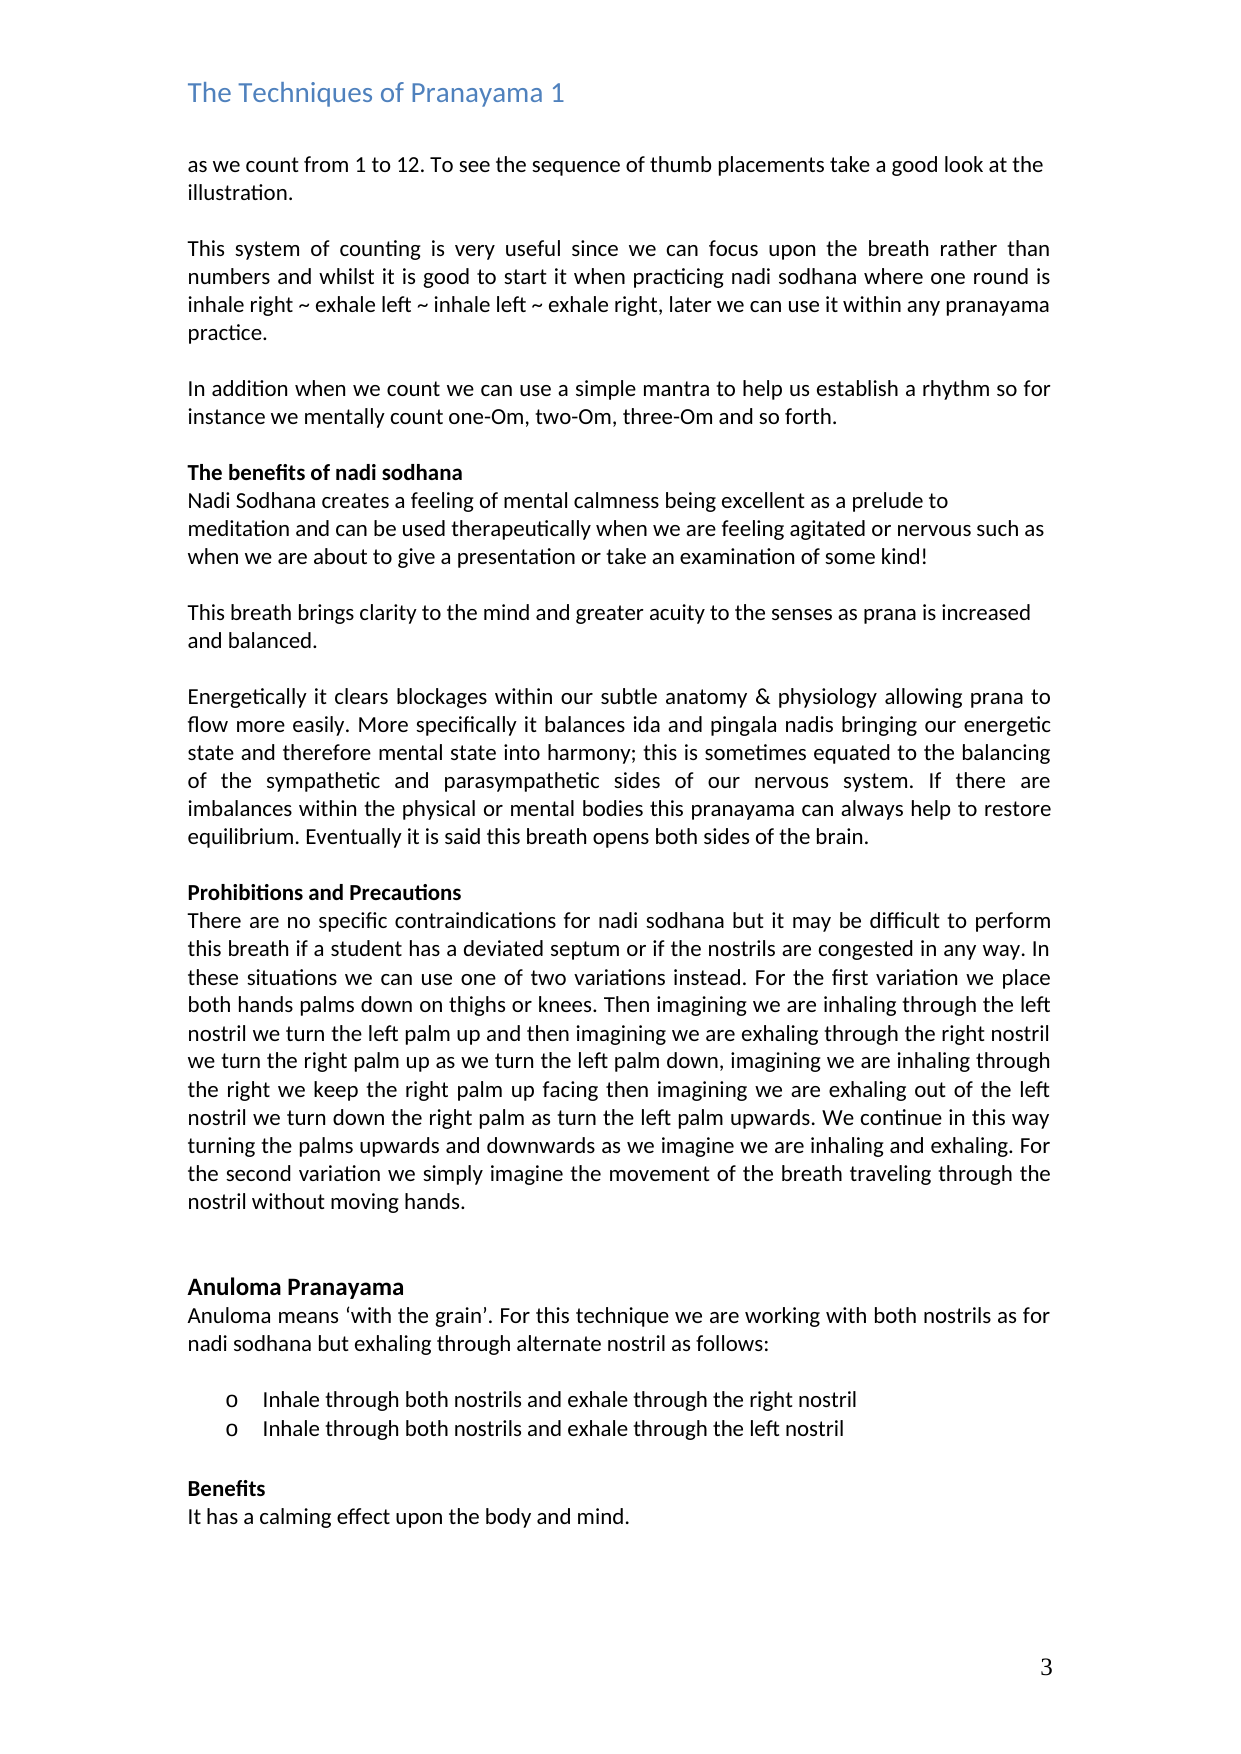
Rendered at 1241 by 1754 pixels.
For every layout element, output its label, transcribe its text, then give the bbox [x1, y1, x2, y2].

list Inhale through both nostrils and exhale through the right nostril [225, 1385, 1053, 1414]
text This breath brings clarity to the mind and greater acuity to the senses as prana is increased and balanced. [187, 598, 1053, 654]
text Energetically it clears blockages within our subtle anatomy & physiology allowing prana to flow more easily. More specifically it balances ida and pingala nadis bringing our energetic state and therefore mental state into harmony; this is sometimes equated to the balancing of the sympathetic and parasympathetic sides of our nervous system. If there are imbalances within the physical or mental bodies this pranayama can always help to restore equilibrium. Eventually it is said this breath opens both sides of the brain. [187, 682, 1053, 851]
text In addition when we count we can use a simple mantra to help us establish a rhythm so for instance we mentally count one-Om, two-Om, three-Om and so forth. [187, 374, 1053, 430]
subtitle The benefits of nadi sodhana [187, 458, 1053, 486]
text There are no specific contraindications for nadi sodhana but it may be difficult to perform this breath if a student has a deviated septum or if the nostrils are congested in any way. In these situations we can use one of two variations instead. For the first variation we place both hands palms down on thighs or knees. Then imagining we are inhaling through the left nostril we turn the left palm up and then imagining we are exhaling through the right nostril we turn the right palm up as we turn the left palm down, imagining we are inhaling through the right we keep the right palm up facing then imagining we are exhaling out of the left nostril we turn down the right palm as turn the left palm upwards. We continue in this way turning the palms upwards and downwards as we imagine we are inhaling and exhaling. For the second variation we simply imagine the movement of the breath traveling through the nostril without moving hands. [187, 907, 1053, 1215]
subtitle Nadi Sodhana creates a feeling of mental calmness being excellent as a prelude to meditation and can be used therapeutically when we are feeling agitated or nervous such as when we are about to give a presentation or take an examination of some kind! [187, 486, 1053, 570]
text It has a calming effect upon the body and mind. [187, 1502, 1053, 1530]
text Anuloma means ‘with the grain’. For this technique we are working with both nostrils as for nadi sodhana but exhaling through alternate nostril as follows: [187, 1301, 1053, 1357]
text This system of counting is very useful since we can focus upon the breath rather than numbers and whilst it is good to start it when practicing nadi sodhana where one round is inhale right ~ exhale left ~ inhale left ~ exhale right, later we can use it within any pranayama practice. [187, 234, 1053, 346]
list Inhale through both nostrils and exhale through the left nostril [225, 1414, 1053, 1444]
text Anuloma Pranayama [187, 1271, 1053, 1301]
subtitle Benefits [187, 1474, 1053, 1502]
text Prohibitions and Precautions [187, 878, 1053, 907]
